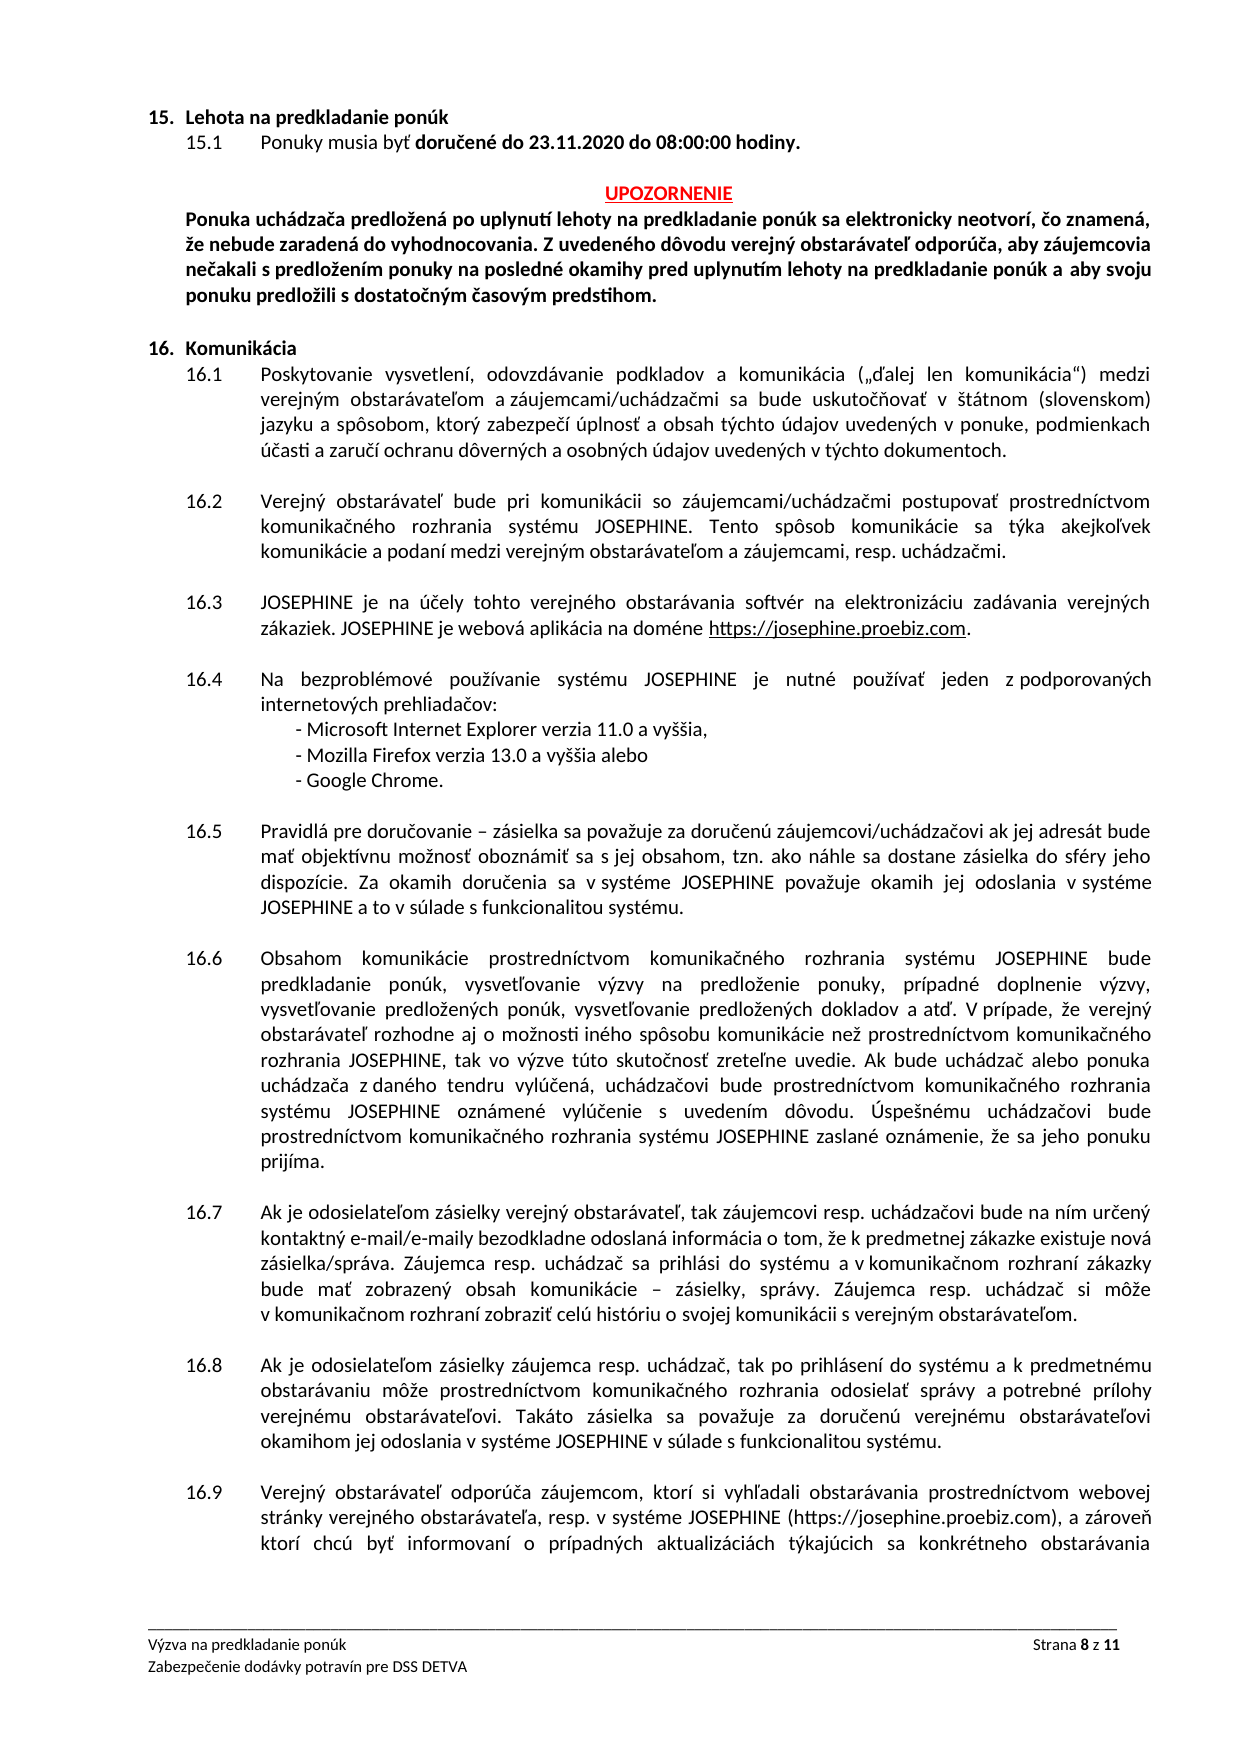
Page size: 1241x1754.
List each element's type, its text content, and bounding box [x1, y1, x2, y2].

list Ak je odosielateľom zásielky verejný obstarávateľ, tak záujemcovi resp. uchádzačovi bude na ním určený kontaktný e-mail/e-maily bezodkladne odoslaná informácia o tom, že k predmetnej zákazke existuje nová zásielka/správa. Záujemca resp. uchádzač sa prihlási do systému a v komunikačnom rozhraní zákazky bude mať zobrazený obsah komunikácie – zásielky, správy. Záujemca resp. uchádzač si môže v komunikačnom rozhraní zobraziť celú históriu o svojej komunikácii s verejným obstarávateľom. [185, 1199, 1152, 1327]
subtitle Lehota na predkladanie ponúk [148, 104, 1123, 129]
list - Mozilla Firefox verzia 13.0 a vyššia alebo [223, 742, 1122, 767]
list Ponuky musia byť doručené do 23.11.2020 do 08:00:00 hodiny. [185, 129, 1123, 155]
list Ponuka uchádzača predložená po uplynutí lehoty na predkladanie ponúk sa elektronicky neotvorí, čo znamená, že nebude zaradená do vyhodnocovania. Z uvedeného dôvodu verejný obstarávateľ odporúča, aby záujemcovia nečakali s predložením ponuky na posledné okamihy pred uplynutím lehoty na predkladanie ponúk a aby svoju ponuku predložili s dostatočným časovým predstihom. [185, 206, 1152, 307]
list Ak je odosielateľom zásielky záujemca resp. uchádzač, tak po prihlásení do systému a k predmetnému obstarávaniu môže prostredníctvom komunikačného rozhrania odosielať správy a potrebné prílohy verejnému obstarávateľovi. Takáto zásielka sa považuje za doručenú verejnému obstarávateľovi okamihom jej odoslania v systéme JOSEPHINE v súlade s funkcionalitou systému. [185, 1352, 1152, 1454]
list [185, 1479, 1152, 1555]
list - Google Chrome. [223, 767, 1122, 793]
list JOSEPHINE je na účely tohto verejného obstarávania softvér na elektronizáciu zadávania verejných zákaziek. JOSEPHINE je webová aplikácia na doméne https://josephine.proebiz.com. [185, 589, 1152, 640]
list Pravidlá pre doručovanie – zásielka sa považuje za doručenú záujemcovi/uchádzačovi ak jej adresát bude mať objektívnu možnosť oboznámiť sa s jej obsahom, tzn. ako náhle sa dostane zásielka do sféry jeho dispozície. Za okamih doručenia sa v systéme JOSEPHINE považuje okamih jej odoslania v systéme JOSEPHINE a to v súlade s funkcionalitou systému. [185, 818, 1152, 920]
list UPOZORNENIE [185, 180, 1152, 206]
list - Microsoft Internet Explorer verzia 11.0 a vyššia, [223, 717, 1122, 742]
list Verejný obstarávateľ bude pri komunikácii so záujemcami/uchádzačmi postupovať prostredníctvom komunikačného rozhrania systému JOSEPHINE. Tento spôsob komunikácie sa týka akejkoľvek komunikácie a podaní medzi verejným obstarávateľom a záujemcami, resp. uchádzačmi. [185, 488, 1152, 564]
subtitle Komunikácia [148, 335, 1123, 361]
list Poskytovanie vysvetlení, odovzdávanie podkladov a komunikácia („ďalej len komunikácia“) medzi verejným obstarávateľom a záujemcami/uchádzačmi sa bude uskutočňovať v štátnom (slovenskom) jazyku a spôsobom, ktorý zabezpečí úplnosť a obsah týchto údajov uvedených v ponuke, podmienkach účasti a zaručí ochranu dôverných a osobných údajov uvedených v týchto dokumentoch. [185, 361, 1152, 462]
list Obsahom komunikácie prostredníctvom komunikačného rozhrania systému JOSEPHINE bude predkladanie ponúk, vysvetľovanie výzvy na predloženie ponuky, prípadné doplnenie výzvy, vysvetľovanie predložených ponúk, vysvetľovanie predložených dokladov a atď. V prípade, že verejný obstarávateľ rozhodne aj o možnosti iného spôsobu komunikácie než prostredníctvom komunikačného rozhrania JOSEPHINE, tak vo výzve túto skutočnosť zreteľne uvedie. Ak bude uchádzač alebo ponuka uchádzača z daného tendru vylúčená, uchádzačovi bude prostredníctvom komunikačného rozhrania systému JOSEPHINE oznámené vylúčenie s uvedením dôvodu. Úspešnému uchádzačovi bude prostredníctvom komunikačného rozhrania systému JOSEPHINE zaslané oznámenie, že sa jeho ponuku prijíma. [185, 945, 1152, 1174]
list Na bezproblémové používanie systému JOSEPHINE je nutné používať jeden z podporovaných internetových prehliadačov: [185, 666, 1152, 717]
